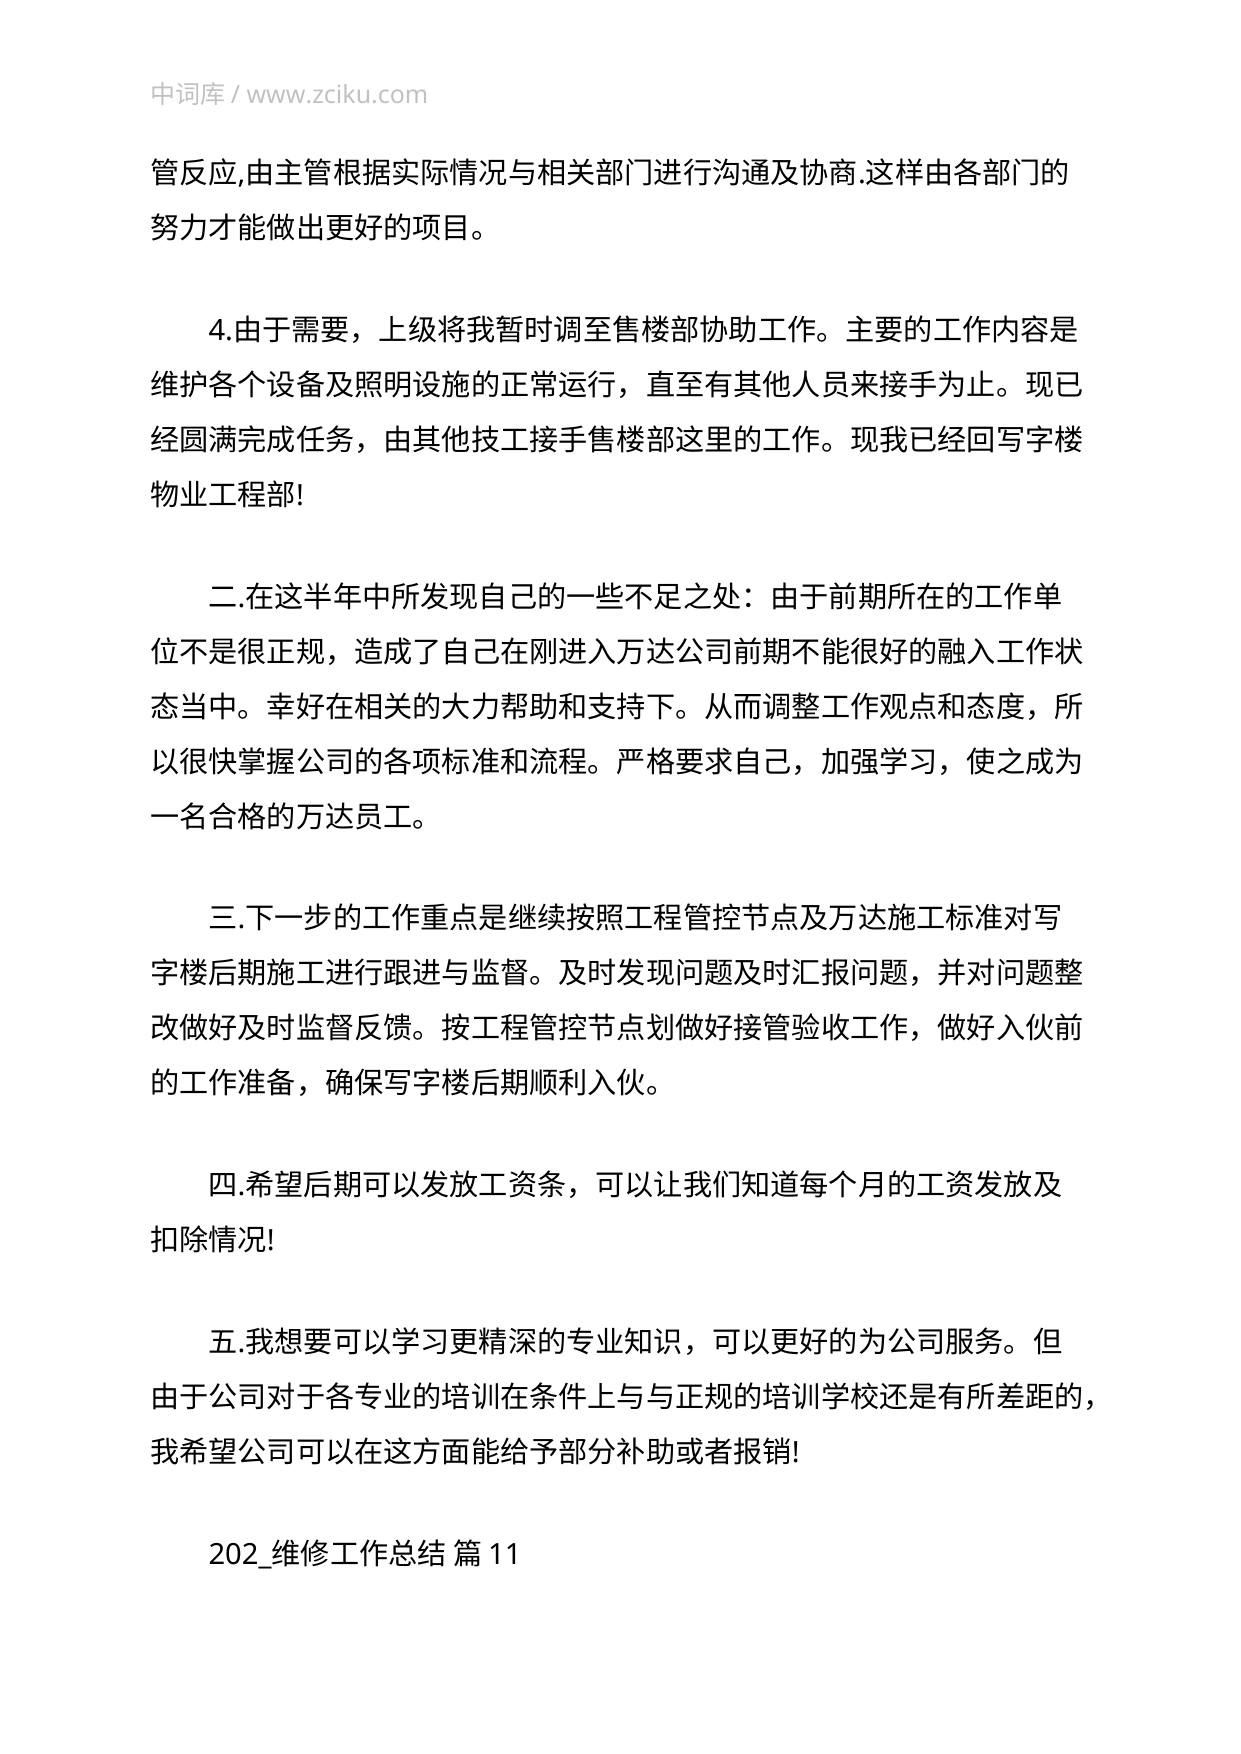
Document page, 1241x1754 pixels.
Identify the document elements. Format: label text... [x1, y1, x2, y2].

text 202_维修工作总结 篇11 [150, 1530, 1090, 1573]
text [150, 150, 1090, 247]
text 4.由于需要，上级将我暂时调至售楼部协助工作。主要的工作内容是维护各个设备及照明设施的正常运行，直至有其他人员来接手为止。现已经圆满完成任务，由其他技工接手售楼部这里的工作。现我已经回写字楼物业工程部! [150, 307, 1090, 514]
text 四.希望后期可以发放工资条，可以让我们知道每个月的工资发放及扣除情况! [150, 1162, 1090, 1259]
text 三.下一步的工作重点是继续按照工程管控节点及万达施工标准对写字楼后期施工进行跟进与监督。及时发现问题及时汇报问题，并对问题整改做好及时监督反馈。按工程管控节点划做好接管验收工作，做好入伙前的工作准备，确保写字楼后期顺利入伙。 [150, 895, 1090, 1102]
text 五.我想要可以学习更精深的专业知识，可以更好的为公司服务。但由于公司对于各专业的培训在条件上与与正规的培训学校还是有所差距的，我希望公司可以在这方面能给予部分补助或者报销! [150, 1318, 1090, 1471]
text 二.在这半年中所发现自己的一些不足之处：由于前期所在的工作单位不是很正规，造成了自己在刚进入万达公司前期不能很好的融入工作状态当中。幸好在相关的大力帮助和支持下。从而调整工作观点和态度，所以很快掌握公司的各项标准和流程。严格要求自己，加强学习，使之成为一名合格的万达员工。 [150, 573, 1090, 836]
